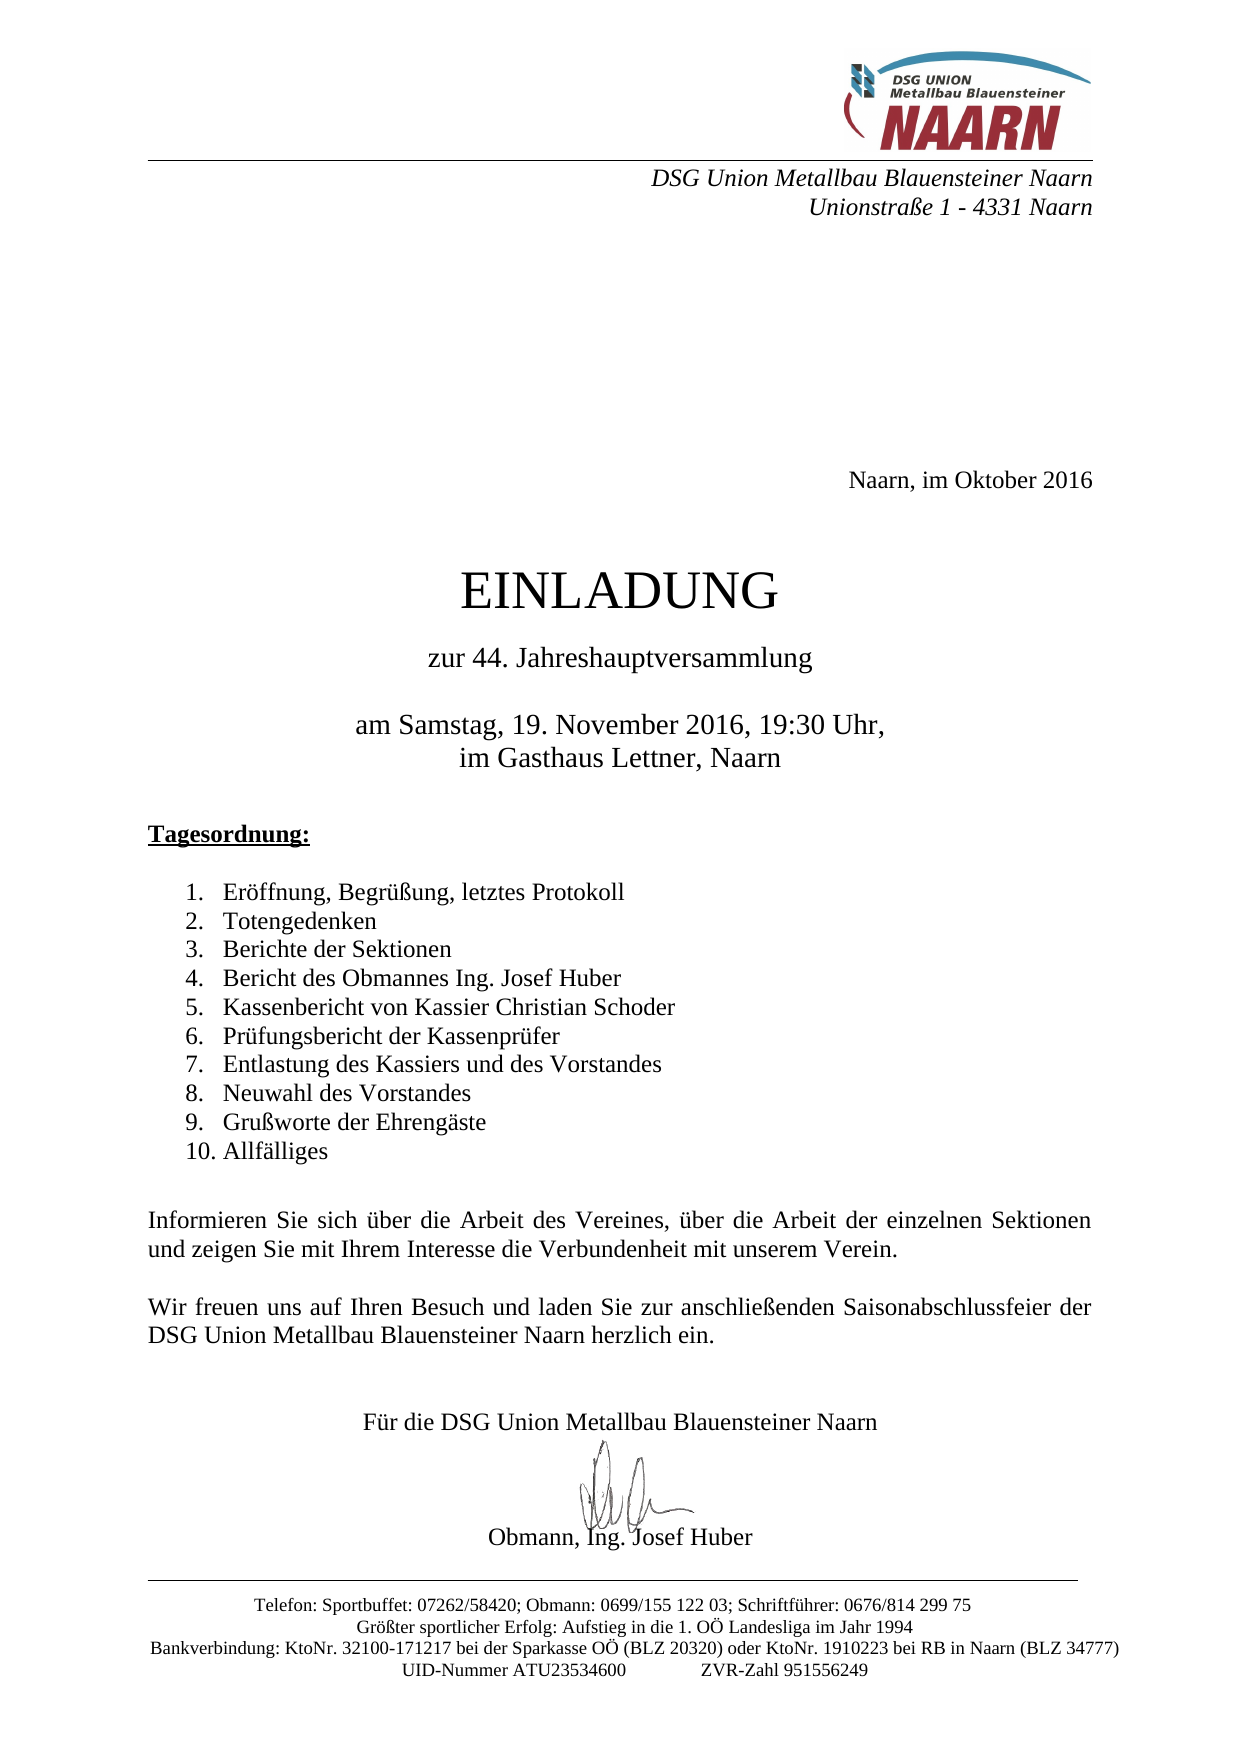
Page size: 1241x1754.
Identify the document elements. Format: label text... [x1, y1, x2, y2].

list Kassenbericht von Kassier Christian Schoder [185, 992, 1093, 1021]
text am Samstag, 19. November 2016, 19:30 Uhr, [148, 707, 1093, 741]
text zur 44. Jahreshauptversammlung [148, 640, 1093, 673]
list Eröffnung, Begrüßung, letztes Protokoll [185, 877, 1093, 906]
text Wir freuen uns auf Ihren Besuch und laden Sie zur anschließenden Saisonabschlussfeier der DSG Union Metallbau Blauensteiner Naarn herzlich ein. [148, 1292, 1093, 1349]
list Allfälliges [185, 1136, 1093, 1164]
list Bericht des Obmannes Ing. Josef Huber [185, 963, 1093, 992]
list Neuwahl des Vorstandes [185, 1078, 1093, 1107]
text im Gasthaus Lettner, Naarn [148, 741, 1093, 774]
text Obmann, Ing. Josef Huber [148, 1522, 1093, 1550]
list Entlastung des Kassiers und des Vorstandes [185, 1049, 1093, 1078]
picture [843, 48, 1091, 152]
text Tagesordnung: [148, 819, 1093, 848]
list Berichte der Sektionen [185, 934, 1093, 963]
text EINLADUNG [148, 558, 1093, 621]
text Für die DSG Union Metallbau Blauensteiner Naarn [148, 1407, 1093, 1435]
list Totengedenken [185, 906, 1093, 934]
text Informieren Sie sich über die Arbeit des Vereines, über die Arbeit der einzelnen Sektionen und zeigen Sie mit Ihrem Interesse die Verbundenheit mit unserem Verein. [148, 1205, 1093, 1263]
text Naarn, im Oktober 2016 [148, 465, 1093, 494]
list Grußworte der Ehrengäste [185, 1107, 1093, 1136]
list Prüfungsbericht der Kassenprüfer [185, 1021, 1093, 1049]
